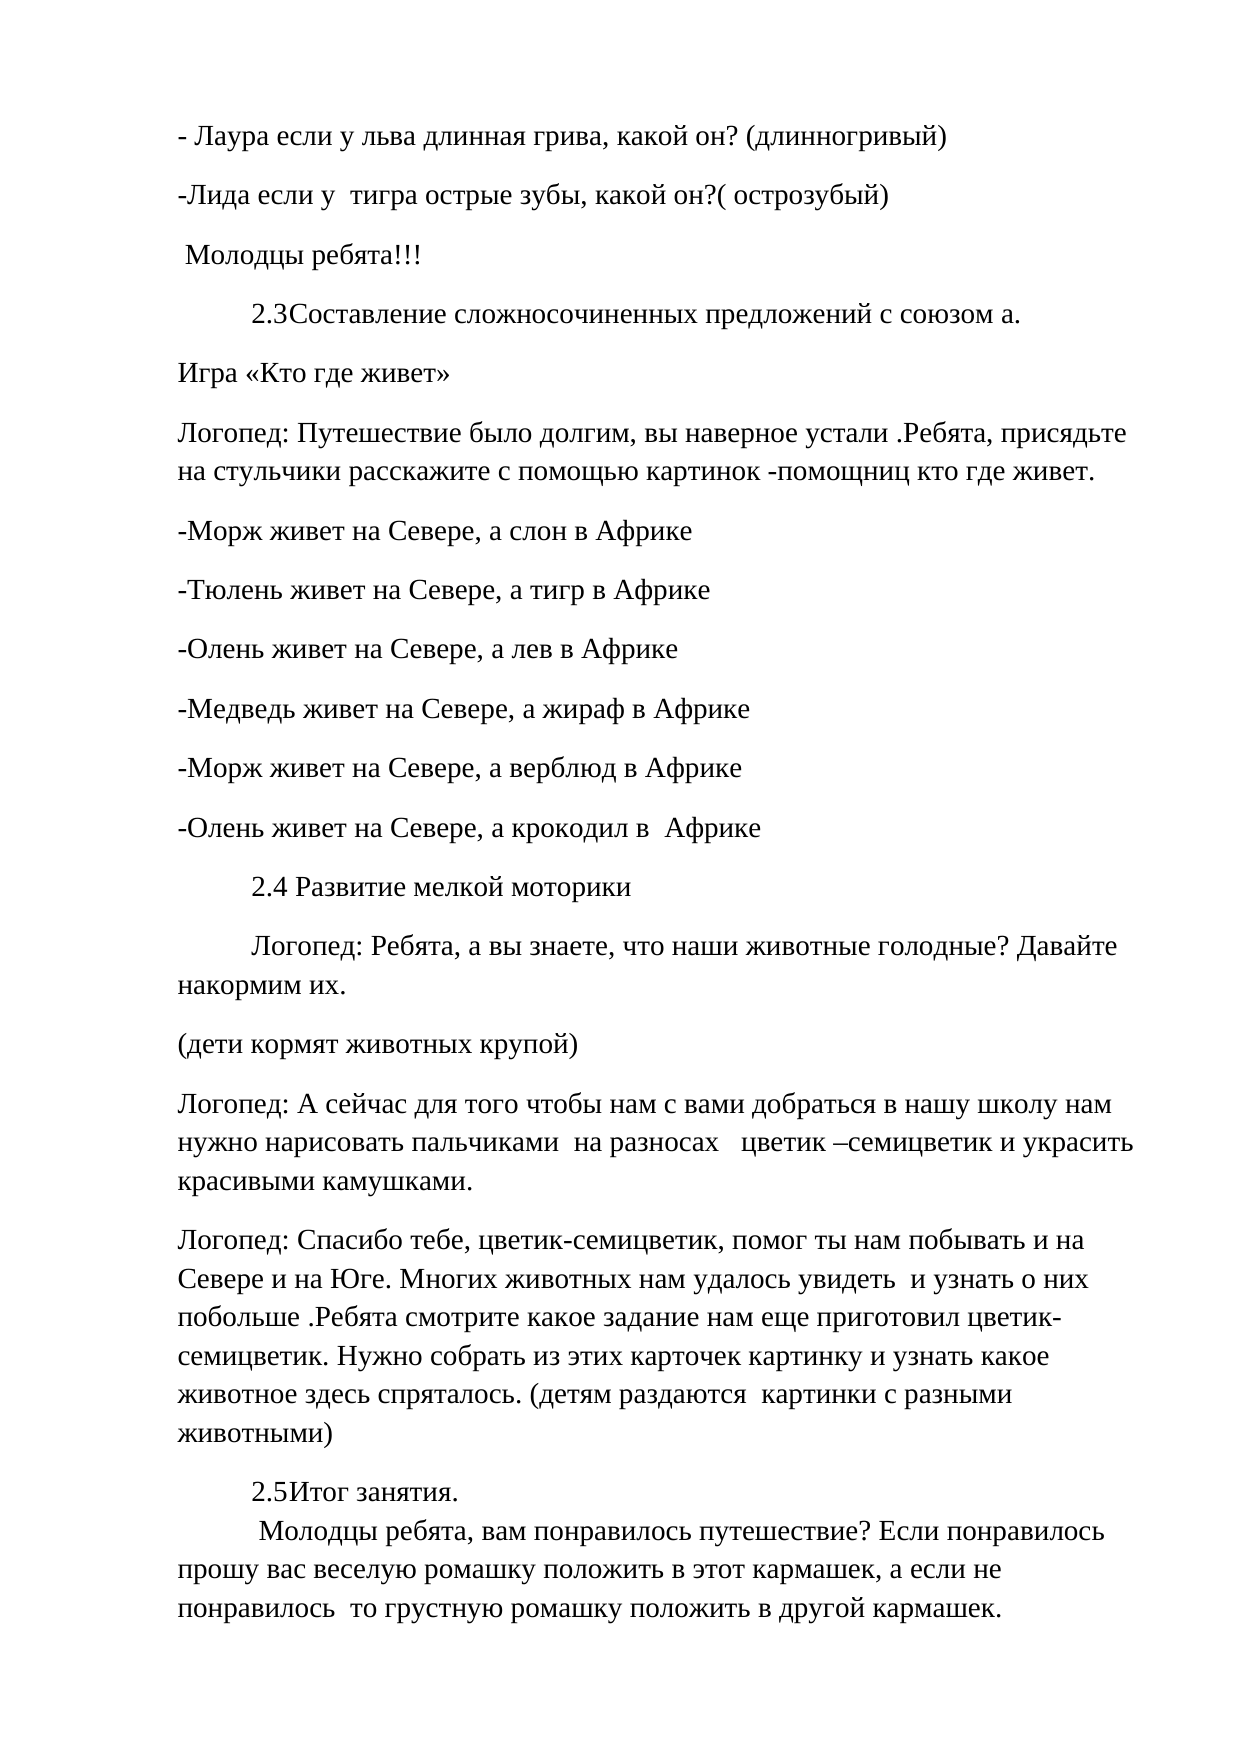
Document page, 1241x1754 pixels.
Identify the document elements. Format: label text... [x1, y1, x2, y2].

text -Морж живет на Севере, а слон в Африке [177, 513, 1152, 546]
text Логопед: Ребята, а вы знаете, что наши животные голодные? Давайте накормим их. [177, 928, 1152, 1001]
text -Лида если у тигра острые зубы, какой он?( острозубый) [177, 177, 1152, 211]
text Логопед: Путешествие было долгим, вы наверное устали .Ребята, присядьте на стульчики расскажите с помощью картинок -помощниц кто где живет. [177, 415, 1152, 487]
list Итог занятия. [251, 1474, 1152, 1508]
text - Лаура если у льва длинная грива, какой он? (длинногривый) [177, 118, 1152, 152]
text (дети кормят животных крупой) [177, 1026, 1152, 1060]
text Логопед: Спасибо тебе, цветик-семицветик, помог ты нам побывать и на Севере и на Юге. Многих животных нам удалось увидеть и узнать о них побольше .Ребята смотрите какое задание нам еще приготовил цветик- семицветик. Нужно собрать из этих карточек картинку и узнать какое животное здесь спряталось. (детям раздаются картинки с разными животными) [177, 1222, 1152, 1448]
list Молодцы ребята, вам понравилось путешествие? Если понравилось прошу вас веселую ромашку положить в этот кармашек, а если не понравилось то грустную ромашку положить в другой кармашек. [177, 1513, 1152, 1623]
text -Олень живет на Севере, а крокодил в Африке [177, 810, 1152, 843]
text -Олень живет на Севере, а лев в Африке [177, 632, 1152, 665]
text Молодцы ребята!!! [177, 237, 1152, 270]
text Игра «Кто где живет» [177, 356, 1152, 389]
list Составление сложносочиненных предложений с союзом а. [251, 296, 1152, 330]
text -Медведь живет на Севере, а жираф в Африке [177, 691, 1152, 724]
text 2.4 Развитие мелкой моторики [177, 869, 1152, 903]
text -Тюлень живет на Севере, а тигр в Африке [177, 572, 1152, 606]
text Логопед: А сейчас для того чтобы нам с вами добраться в нашу школу нам нужно нарисовать пальчиками на разносах цветик –семицветик и украсить красивыми камушками. [177, 1086, 1152, 1196]
text -Морж живет на Севере, а верблюд в Африке [177, 750, 1152, 784]
